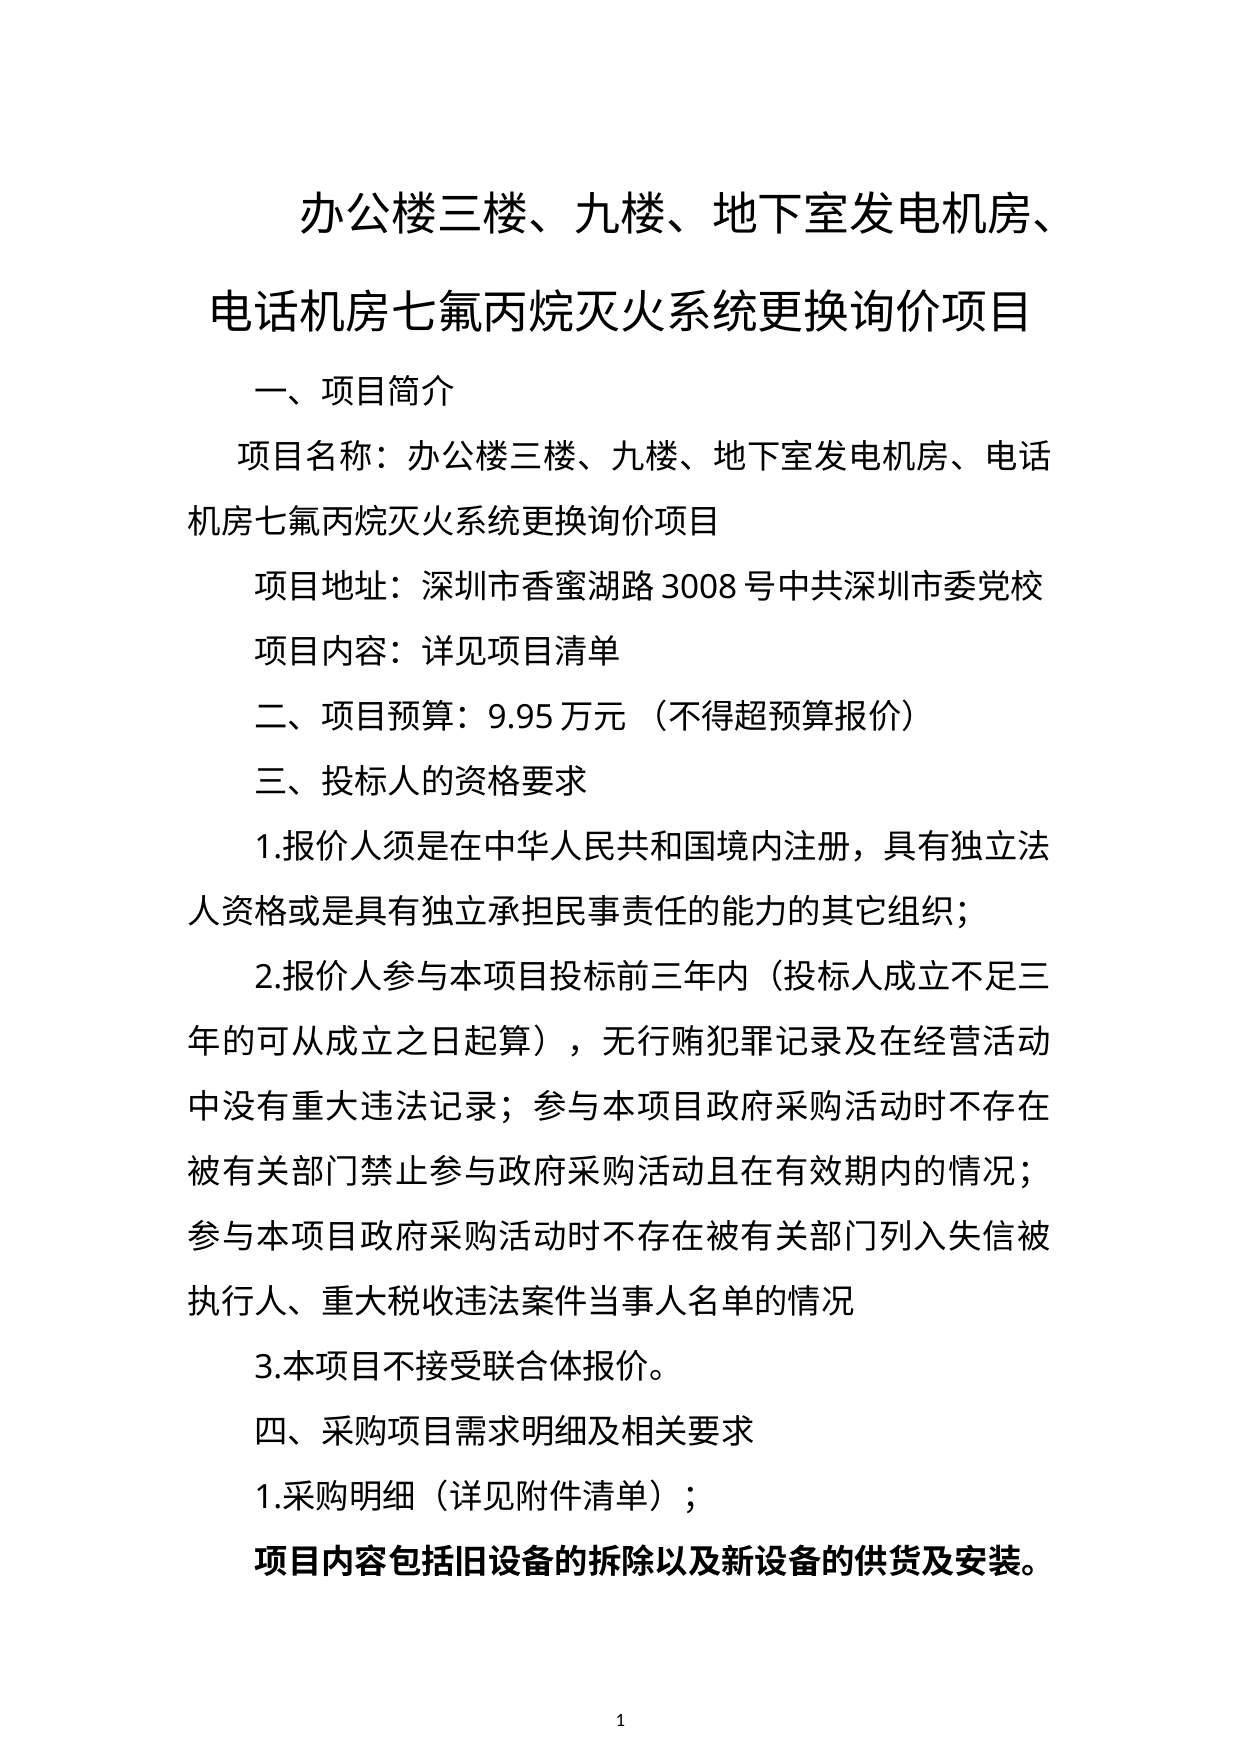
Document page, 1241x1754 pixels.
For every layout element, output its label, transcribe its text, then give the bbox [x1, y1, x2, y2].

text 1.采购明细（详见附件清单）； [187, 1462, 1053, 1527]
text 1.报价人须是在中华人民共和国境内注册，具有独立法人资格或是具有独立承担民事责任的能力的其它组织； [187, 812, 1053, 942]
text 3.本项目不接受联合体报价。 [187, 1332, 1053, 1397]
text 办公楼三楼、九楼、地下室发电机房、电话机房七氟丙烷灭火系统更换询价项目 [187, 162, 1053, 357]
text 项目地址：深圳市香蜜湖路3008号中共深圳市委党校 [187, 552, 1053, 617]
text 项目内容：详见项目清单 [187, 617, 1053, 682]
text 三、投标人的资格要求 [187, 747, 1053, 812]
text 2.报价人参与本项目投标前三年内（投标人成立不足三年的可从成立之日起算），无行贿犯罪记录及在经营活动中没有重大违法记录；参与本项目政府采购活动时不存在被有关部门禁止参与政府采购活动且在有效期内的情况；参与本项目政府采购活动时不存在被有关部门列入失信被执行人、重大税收违法案件当事人名单的情况 [187, 942, 1053, 1332]
text 项目内容包括旧设备的拆除以及新设备的供货及安装。 [187, 1527, 1053, 1592]
text 四、采购项目需求明细及相关要求 [187, 1397, 1053, 1462]
text 项目名称：办公楼三楼、九楼、地下室发电机房、电话机房七氟丙烷灭火系统更换询价项目 [187, 422, 1053, 552]
text 一、项目简介 [187, 357, 1053, 422]
text 二、项目预算：9.95万元 （不得超预算报价） [187, 682, 1053, 747]
